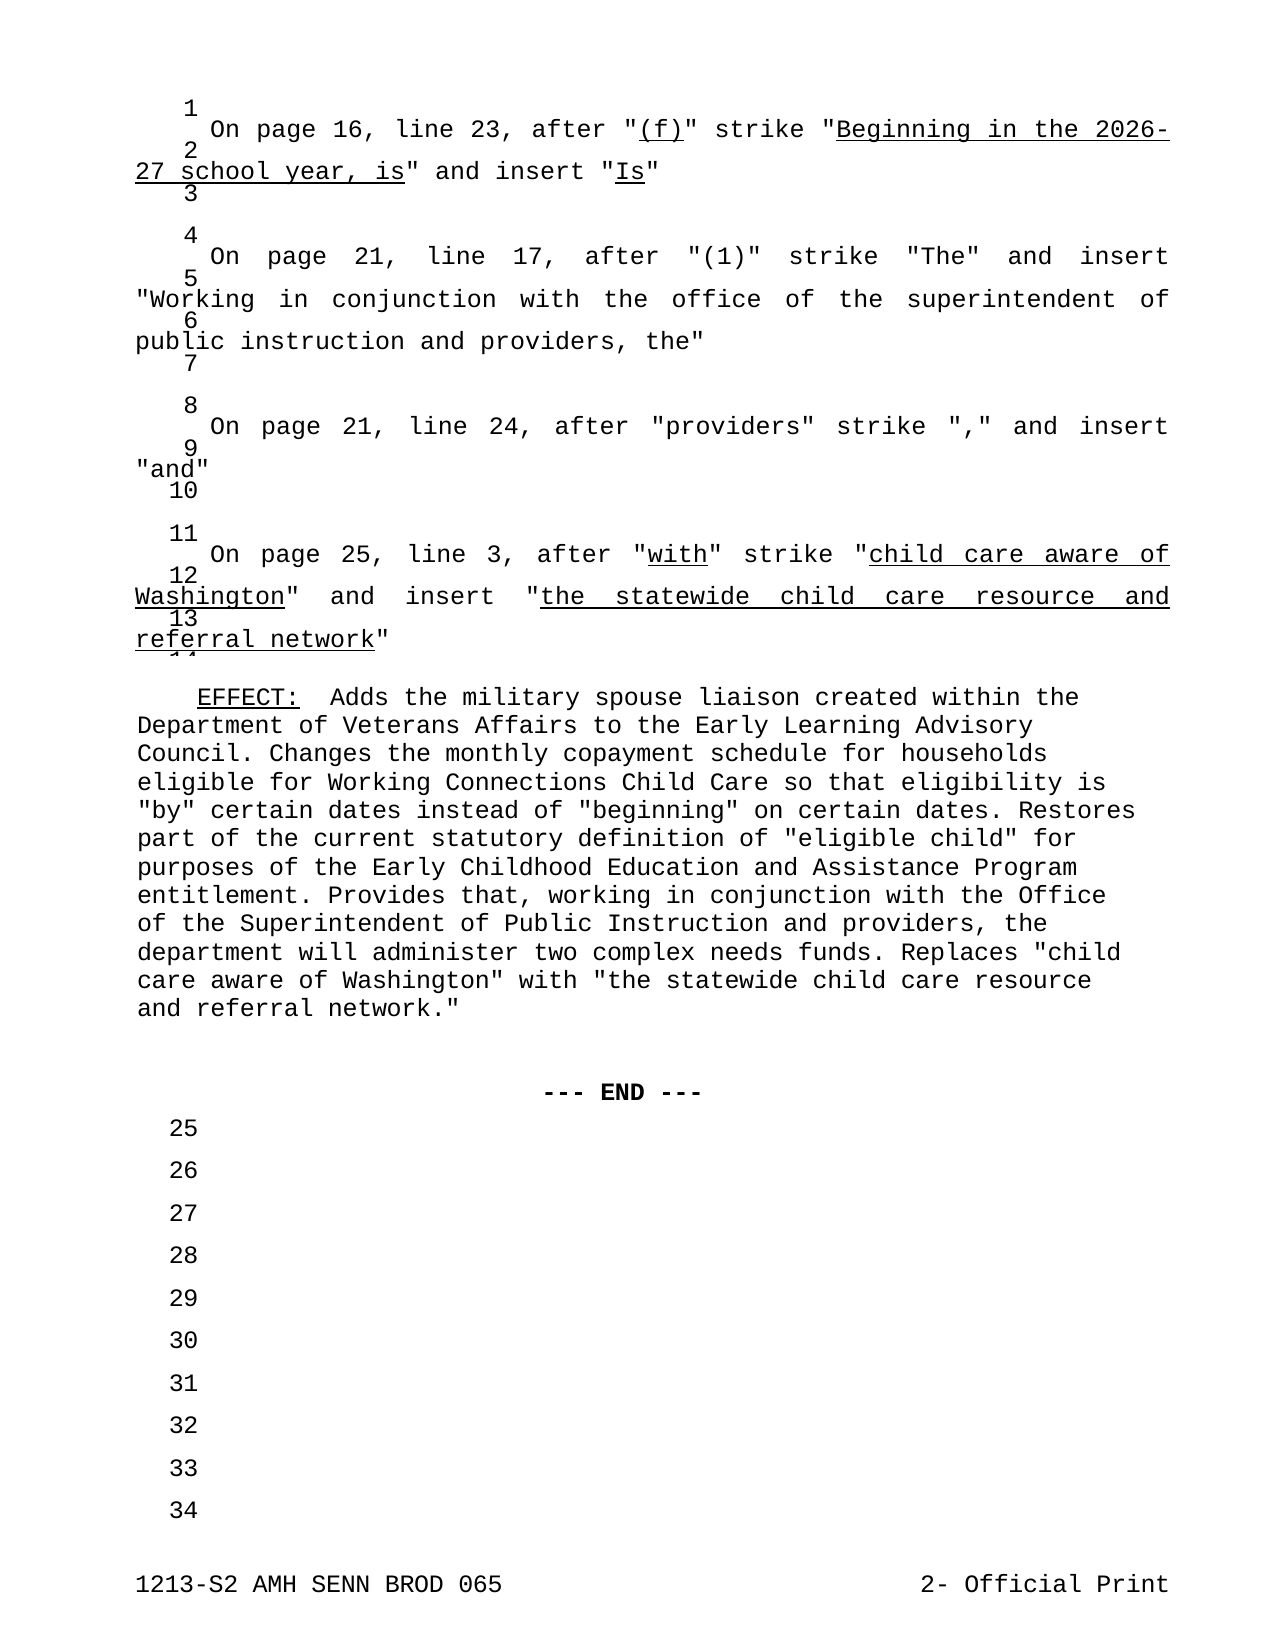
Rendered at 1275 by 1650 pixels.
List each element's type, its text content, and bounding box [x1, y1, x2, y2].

text --- END --- [75, 1067, 1170, 1109]
text On page 16, line 23, after "(f)" strike "Beginning in the 2026-27 school year, is" and insert "Is" [135, 103, 1170, 188]
text On page 21, line 24, after "providers" strike "," and insert "and" [135, 401, 1170, 486]
text On page 25, line 3, after "with" strike "child care aware of Washington" and insert "the statewide child care resource and referral network" [135, 528, 1170, 656]
text On page 21, line 17, after "(1)" strike "The" and insert "Working in conjunction with the office of the superintendent of public instruction and providers, the" [135, 231, 1170, 358]
